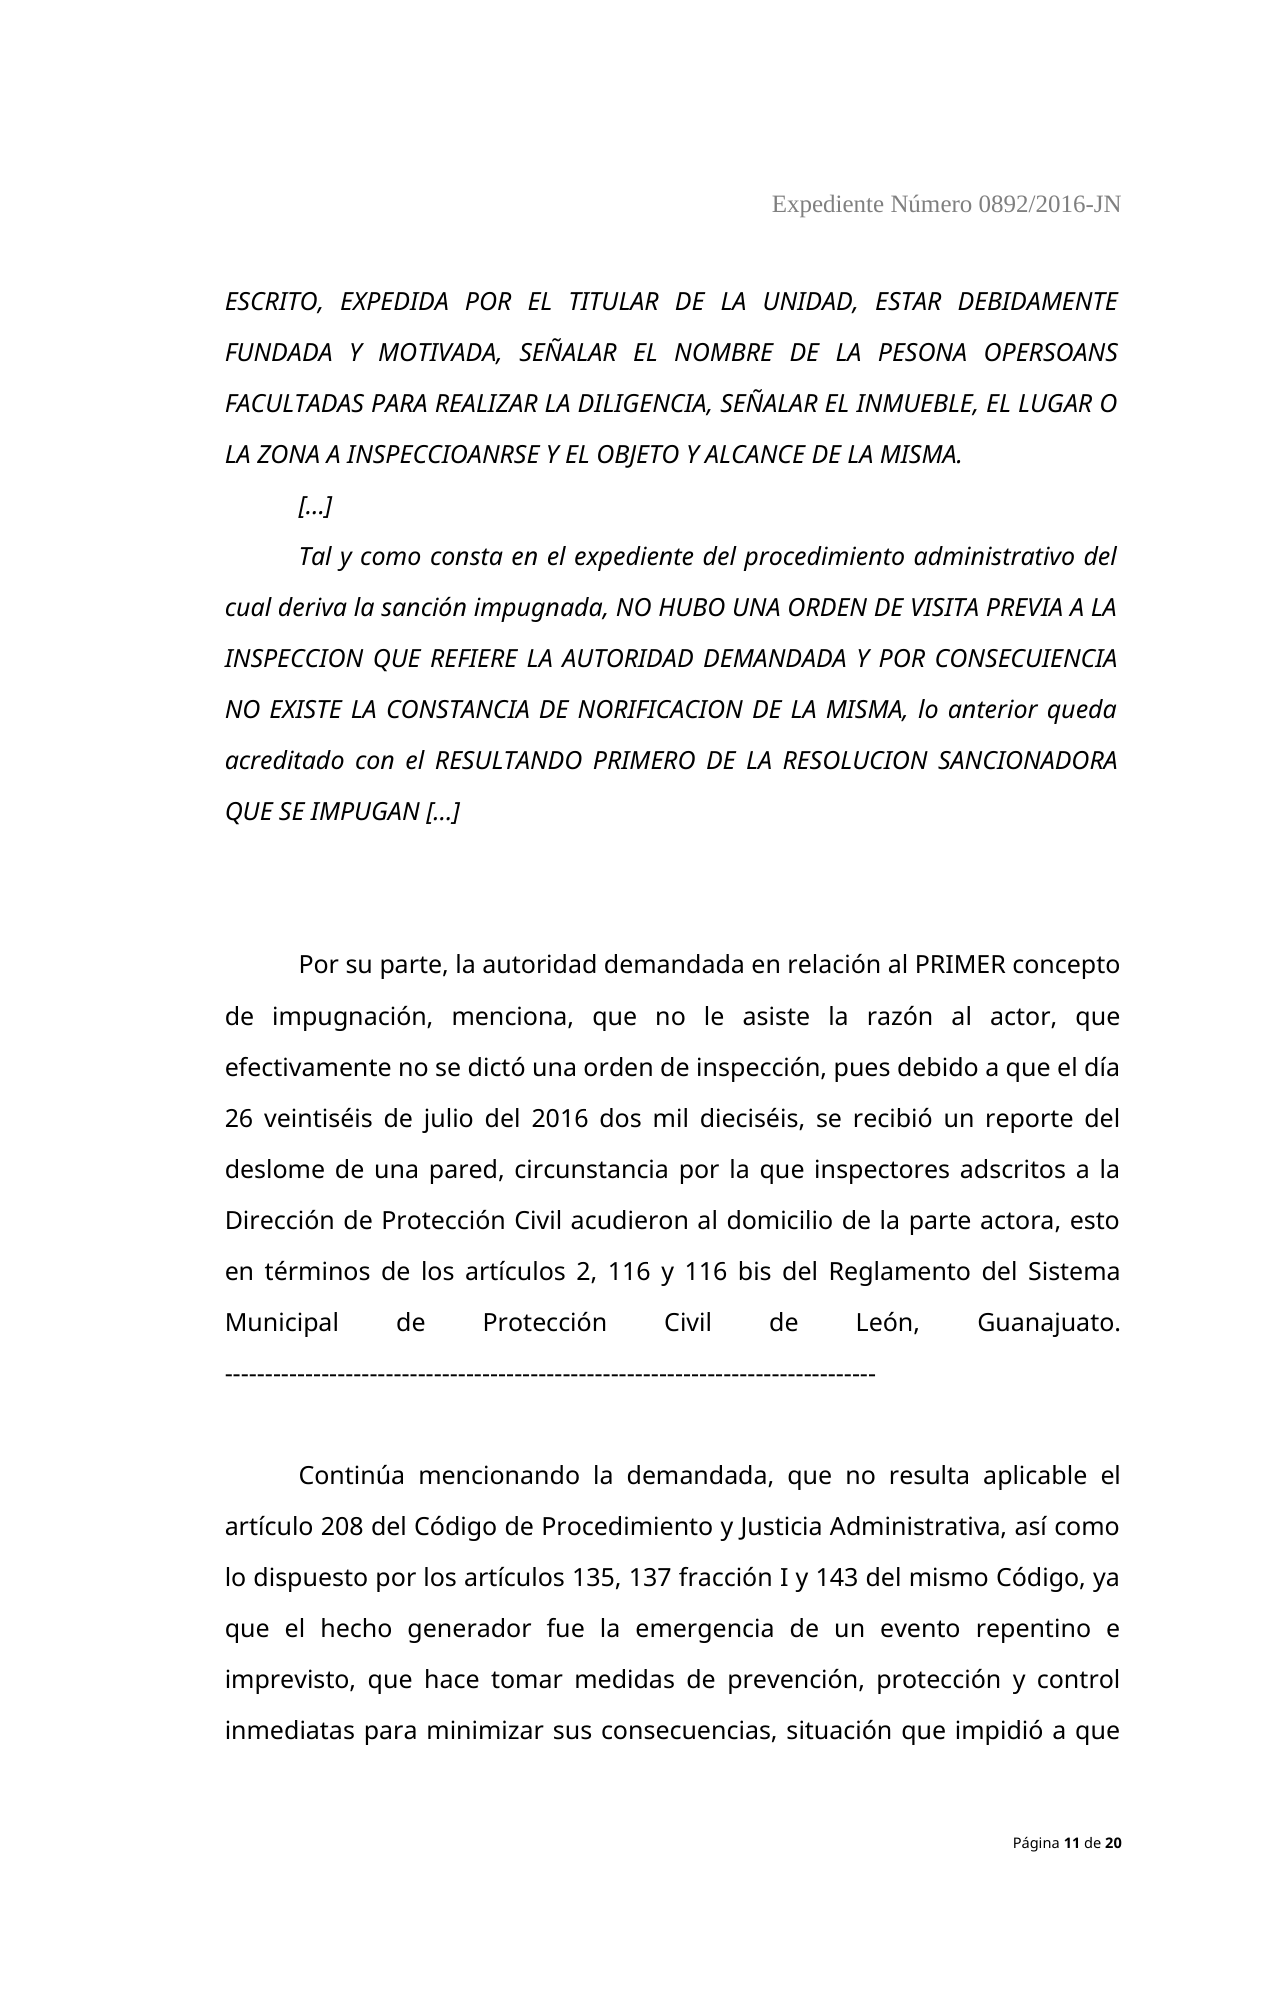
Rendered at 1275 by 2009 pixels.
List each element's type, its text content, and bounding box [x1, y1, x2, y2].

text Por su parte, la autoridad demandada en relación al PRIMER concepto de impugnación, menciona, que no le asiste la razón al actor, que efectivamente no se dictó una orden de inspección, pues debido a que el día 26 veintiséis de julio del 2016 dos mil dieciséis, se recibió un reporte del deslome de una pared, circunstancia por la que inspectores adscritos a la Dirección de Protección Civil acudieron al domicilio de la parte actora, esto en términos de los artículos 2, 116 y 116 bis del Reglamento del Sistema Municipal de Protección Civil de León, Guanajuato. --------------------------------------------------------------------------------- [224, 947, 1121, 1389]
text Tal y como consta en el expediente del procedimiento administrativo del cual deriva la sanción impugnada, NO HUBO UNA ORDEN DE VISITA PREVIA A LA INSPECCION QUE REFIERE LA AUTORIDAD DEMANDADA Y POR CONSECUIENCIA NO EXISTE LA CONSTANCIA DE NORIFICACION DE LA MISMA, lo anterior queda acreditado con el RESULTANDO PRIMERO DE LA RESOLUCION SANCIONADORA QUE SE IMPUGAN […] [224, 539, 1121, 828]
text […] [224, 488, 1121, 522]
